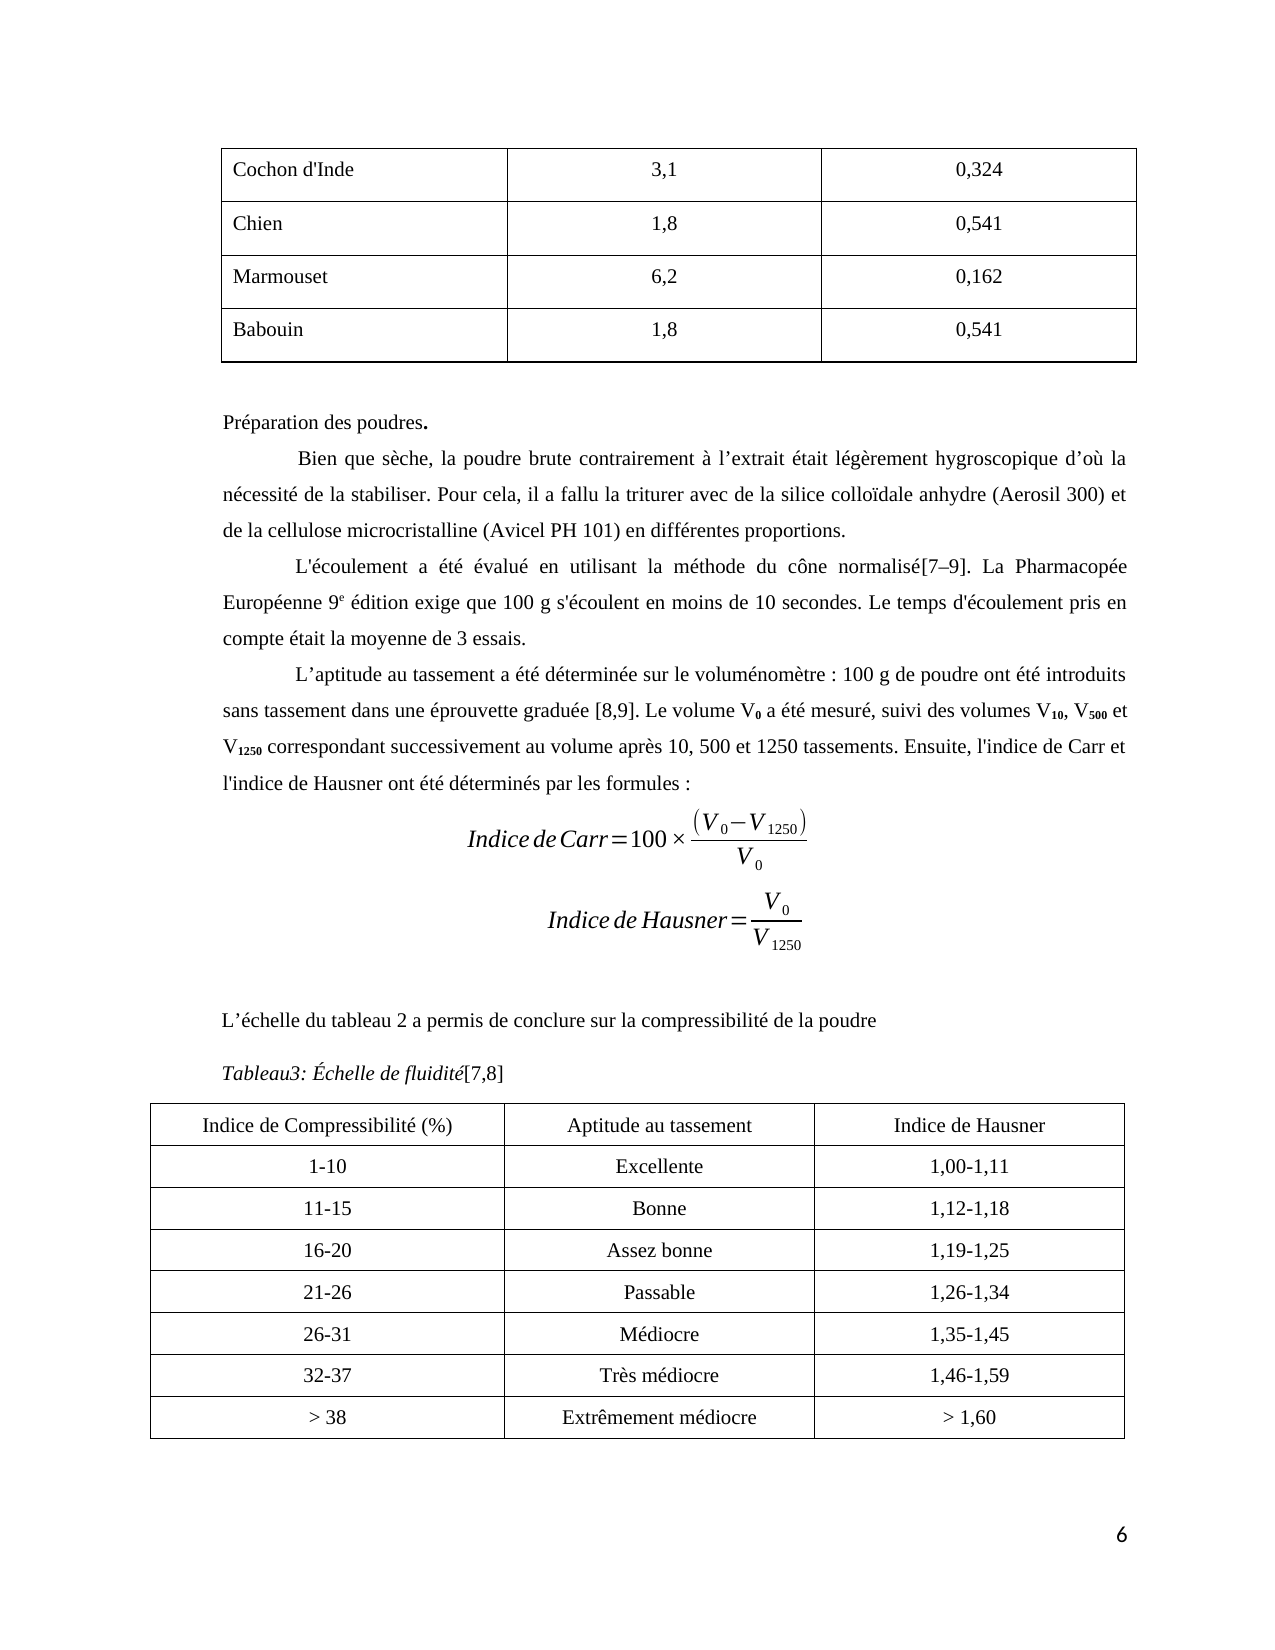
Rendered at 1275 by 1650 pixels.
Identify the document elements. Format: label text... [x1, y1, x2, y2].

table_cell Cochon d'Inde [222, 149, 507, 201]
text L’échelle du tableau 2 a permis de conclure sur la compressibilité de la poudre [148, 1008, 1127, 1032]
table_cell Passable [505, 1271, 814, 1312]
table_cell Marmouset [222, 256, 507, 308]
table_cell 32-37 [151, 1355, 504, 1396]
table_cell 26-31 [151, 1313, 504, 1354]
table_cell 1,8 [508, 202, 821, 254]
table_cell ˃ 38 [151, 1397, 504, 1437]
table_cell 0,541 [822, 309, 1136, 361]
table_cell 1-10 [151, 1146, 504, 1187]
table_cell Bonne [505, 1188, 814, 1228]
text L’aptitude au tassement a été déterminée sur le voluménomètre : 100 g de poudre ont été introduits sans tassement dans une éprouvette graduée [8,9]. Le volume V0 a été mesuré, suivi des volumes V10, V500 et V1250 correspondant successivement au volume après 10, 500 et 1250 tassements. Ensuite, l'indice de Carr et l'indice de Hausner ont été déterminés par les formules : [223, 662, 1127, 794]
table_cell ˃ 1,60 [815, 1397, 1124, 1437]
table_cell 1,26-1,34 [815, 1271, 1124, 1312]
text Tableau3: Échelle de fluidité[7,8] [148, 1061, 1127, 1085]
table_cell 0,541 [822, 202, 1136, 254]
table_cell 1,46-1,59 [815, 1355, 1124, 1396]
table_header Aptitude au tassement [505, 1104, 814, 1145]
text L'écoulement a été évalué en utilisant la méthode du cône normalisé[7–9]. La Pharmacopée Européenne 9e édition exige que 100 g s'écoulent en moins de 10 secondes. Le temps d'écoulement pris en compte était la moyenne de 3 essais. [223, 554, 1127, 650]
table_cell Chien [222, 202, 507, 254]
table_cell 16-20 [151, 1230, 504, 1270]
table_cell Excellente [505, 1146, 814, 1187]
table_cell 11-15 [151, 1188, 504, 1228]
table_cell Médiocre [505, 1313, 814, 1354]
table_cell Babouin [222, 309, 507, 361]
table_cell Très médiocre [505, 1355, 814, 1396]
table_cell 1,8 [508, 309, 821, 361]
table_cell Assez bonne [505, 1230, 814, 1270]
table_cell 21-26 [151, 1271, 504, 1312]
table_cell 1,12-1,18 [815, 1188, 1124, 1228]
text Préparation des poudres. [223, 410, 1127, 434]
table_header Indice de Compressibilité (%) [151, 1104, 504, 1145]
table_cell 0,162 [822, 256, 1136, 308]
table_cell 6,2 [508, 256, 821, 308]
table_cell 1,35-1,45 [815, 1313, 1124, 1354]
table_header Indice de Hausner [815, 1104, 1124, 1145]
table_cell 3,1 [508, 149, 821, 201]
table_cell Extrêmement médiocre [505, 1397, 814, 1437]
table_cell 1,19-1,25 [815, 1230, 1124, 1270]
table_cell 0,324 [822, 149, 1136, 201]
text Bien que sèche, la poudre brute contrairement à l’extrait était légèrement hygroscopique d’où la nécessité de la stabiliser. Pour cela, il a fallu la triturer avec de la silice colloïdale anhydre (Aerosil 300) et de la cellulose microcristalline (Avicel PH 101) en différentes proportions. [223, 446, 1127, 542]
table_cell 1,00-1,11 [815, 1146, 1124, 1187]
